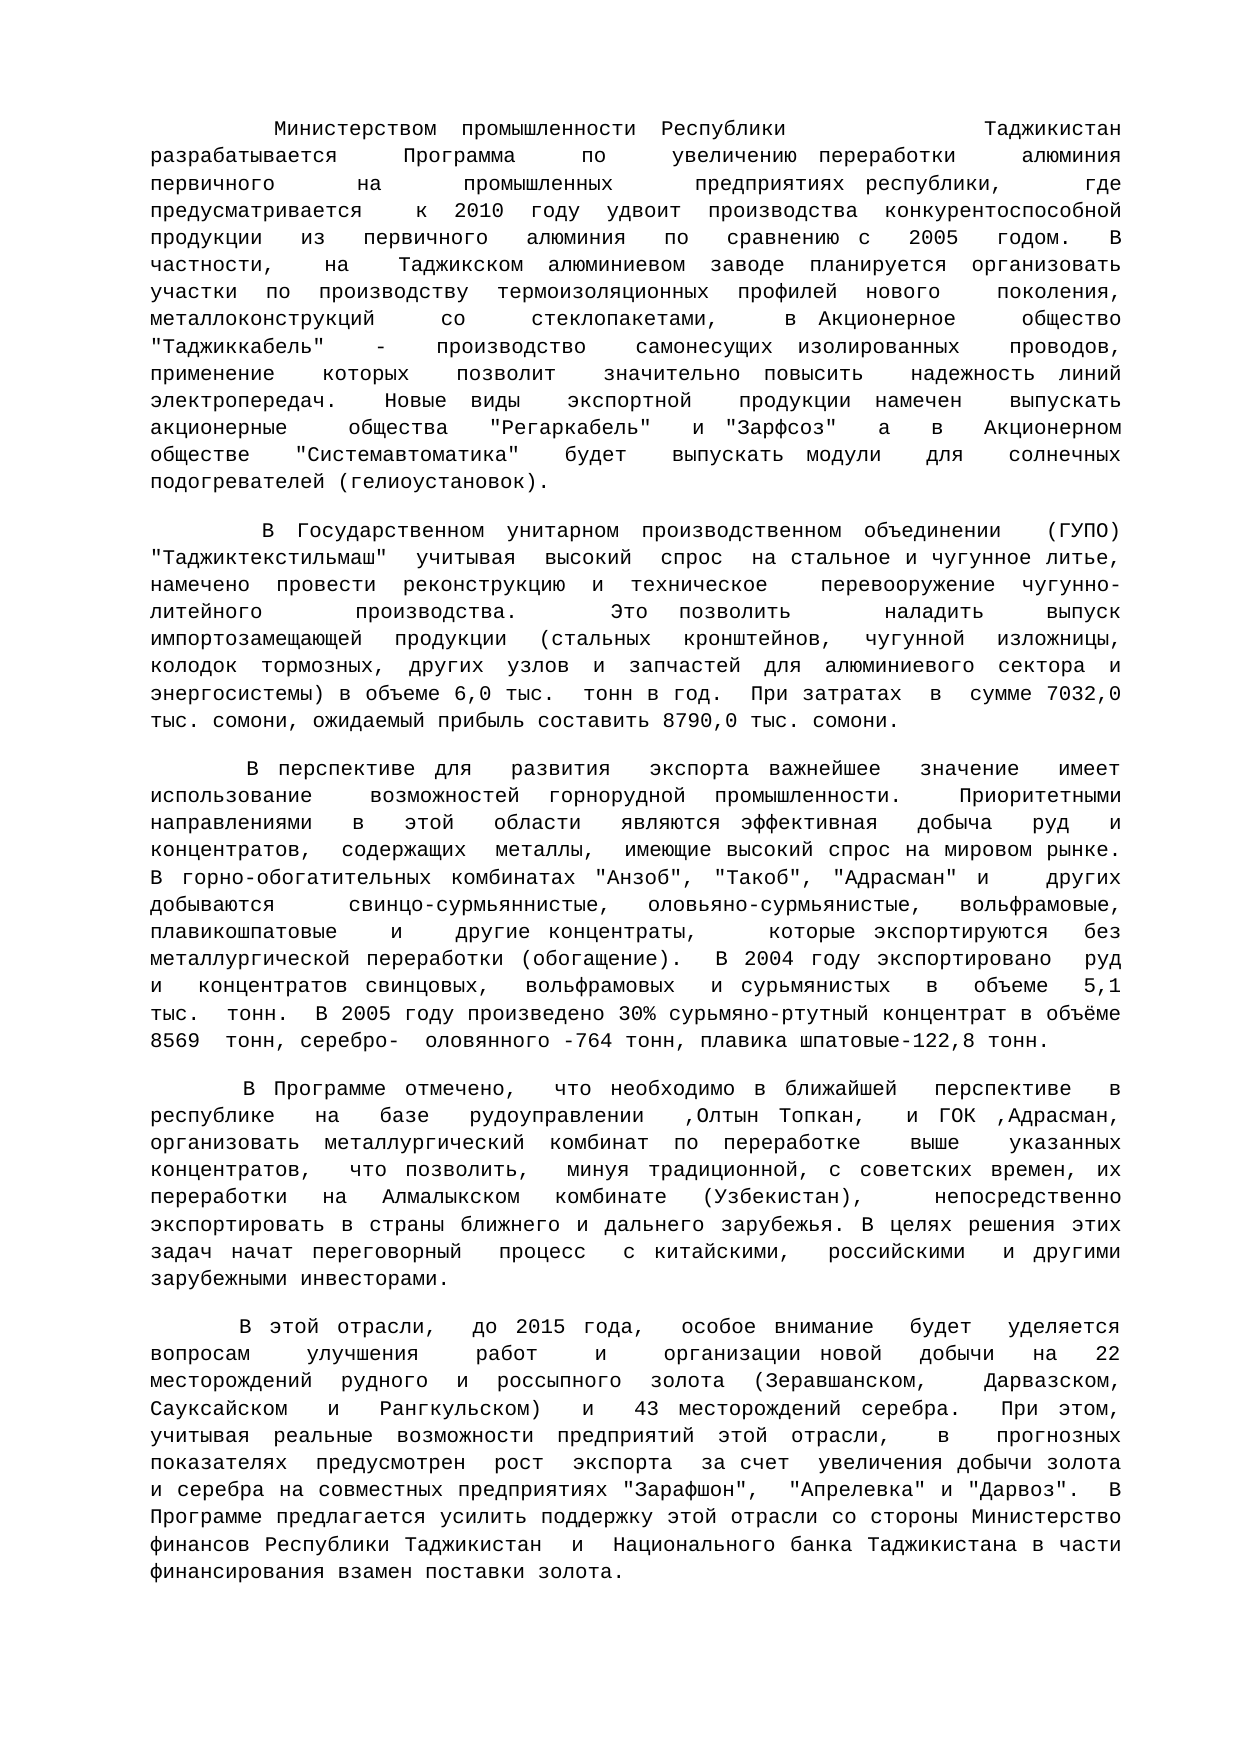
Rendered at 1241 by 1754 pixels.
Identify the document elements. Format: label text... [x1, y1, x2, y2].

text В этой отрасли, до 2015 года, особое внимание будет уделяется вопросам улучшения работ и организации новой добычи на 22 месторождений рудного и россыпного золота (Зеравшанском, Дарвазском, Сауксайском и Рангкульском) и 43 месторождений серебра. При этом, учитывая реальные возможности предприятий этой отрасли, в прогнозных показателях предусмотрен рост экспорта за счет увеличения добычи золота и серебра на совместных предприятиях "Зарафшон", "Апрелевка" и "Дарвоз". В Программе предлагается усилить поддержку этой отрасли со стороны Министерство финансов Республики Таджикистан и Национального банка Таджикистана в части финансирования взамен поставки золота. [150, 1316, 1122, 1584]
text Министерством промышленности Республики Таджикистан разрабатывается Программа по увеличению переработки алюминия первичного на промышленных предприятиях республики, где предусматривается к 2010 году удвоит производства конкурентоспособной продукции из первичного алюминия по сравнению с 2005 годом. В частности, на Таджикском алюминиевом заводе планируется организовать участки по производству термоизоляционных профилей нового поколения, металлоконструкций со стеклопакетами, в Акционерное общество "Таджиккабель" - производство самонесущих изолированных проводов, применение которых позволит значительно повысить надежность линий электропередач. Новые виды экспортной продукции намечен выпускать акционерные общества "Регаркабель" и "Зарфсоз" а в Акционерном обществе "Системавтоматика" будет выпускать модули для солнечных подогревателей (гелиоустановок). [150, 118, 1122, 495]
text В Программе отмечено, что необходимо в ближайшей перспективе в республике на базе рудоуправлении ,Олтын Топкан, и ГОК ,Адрасман, организовать металлургический комбинат по переработке выше указанных концентратов, что позволить, минуя традиционной, с советских времен, их переработки на Алмалыкском комбинате (Узбекистан), непосредственно экспортировать в страны ближнего и дальнего зарубежья. В целях решения этих задач начат переговорный процесс с китайскими, российскими и другими зарубежными инвесторами. [150, 1078, 1122, 1292]
text В перспективе для развития экспорта важнейшее значение имеет использование возможностей горнорудной промышленности. Приоритетными направлениями в этой области являются эффективная добыча руд и концентратов, содержащих металлы, имеющие высокий спрос на мировом рынке. В горно-обогатительных комбинатах "Анзоб", "Такоб", "Адрасман" и других добываются свинцо-сурмьяннистые, оловьяно-сурмьянистые, вольфрамовые, плавикошпатовые и другие концентраты, которые экспортируются без металлургической переработки (обогащение). В 2004 году экспортировано руд и концентратов свинцовых, вольфрамовых и сурьмянистых в объеме 5,1 тыс. тонн. В 2005 году произведено 30% сурьмяно-ртутный концентрат в объёме 8569 тонн, серебро- оловянного -764 тонн, плавика шпатовые-122,8 тонн. [150, 758, 1122, 1053]
text В Государственном унитарном производственном объединении (ГУПО) "Таджиктекстильмаш" учитывая высокий спрос на стальное и чугунное литье, намечено провести реконструкцию и техническое перевооружение чугунно-литейного производства. Это позволить наладить выпуск импортозамещающей продукции (стальных кронштейнов, чугунной изложницы, колодок тормозных, других узлов и запчастей для алюминиевого сектора и энергосистемы) в объеме 6,0 тыс. тонн в год. При затратах в сумме 7032,0 тыс. сомони, ожидаемый прибыль составить 8790,0 тыс. сомони. [150, 519, 1122, 733]
